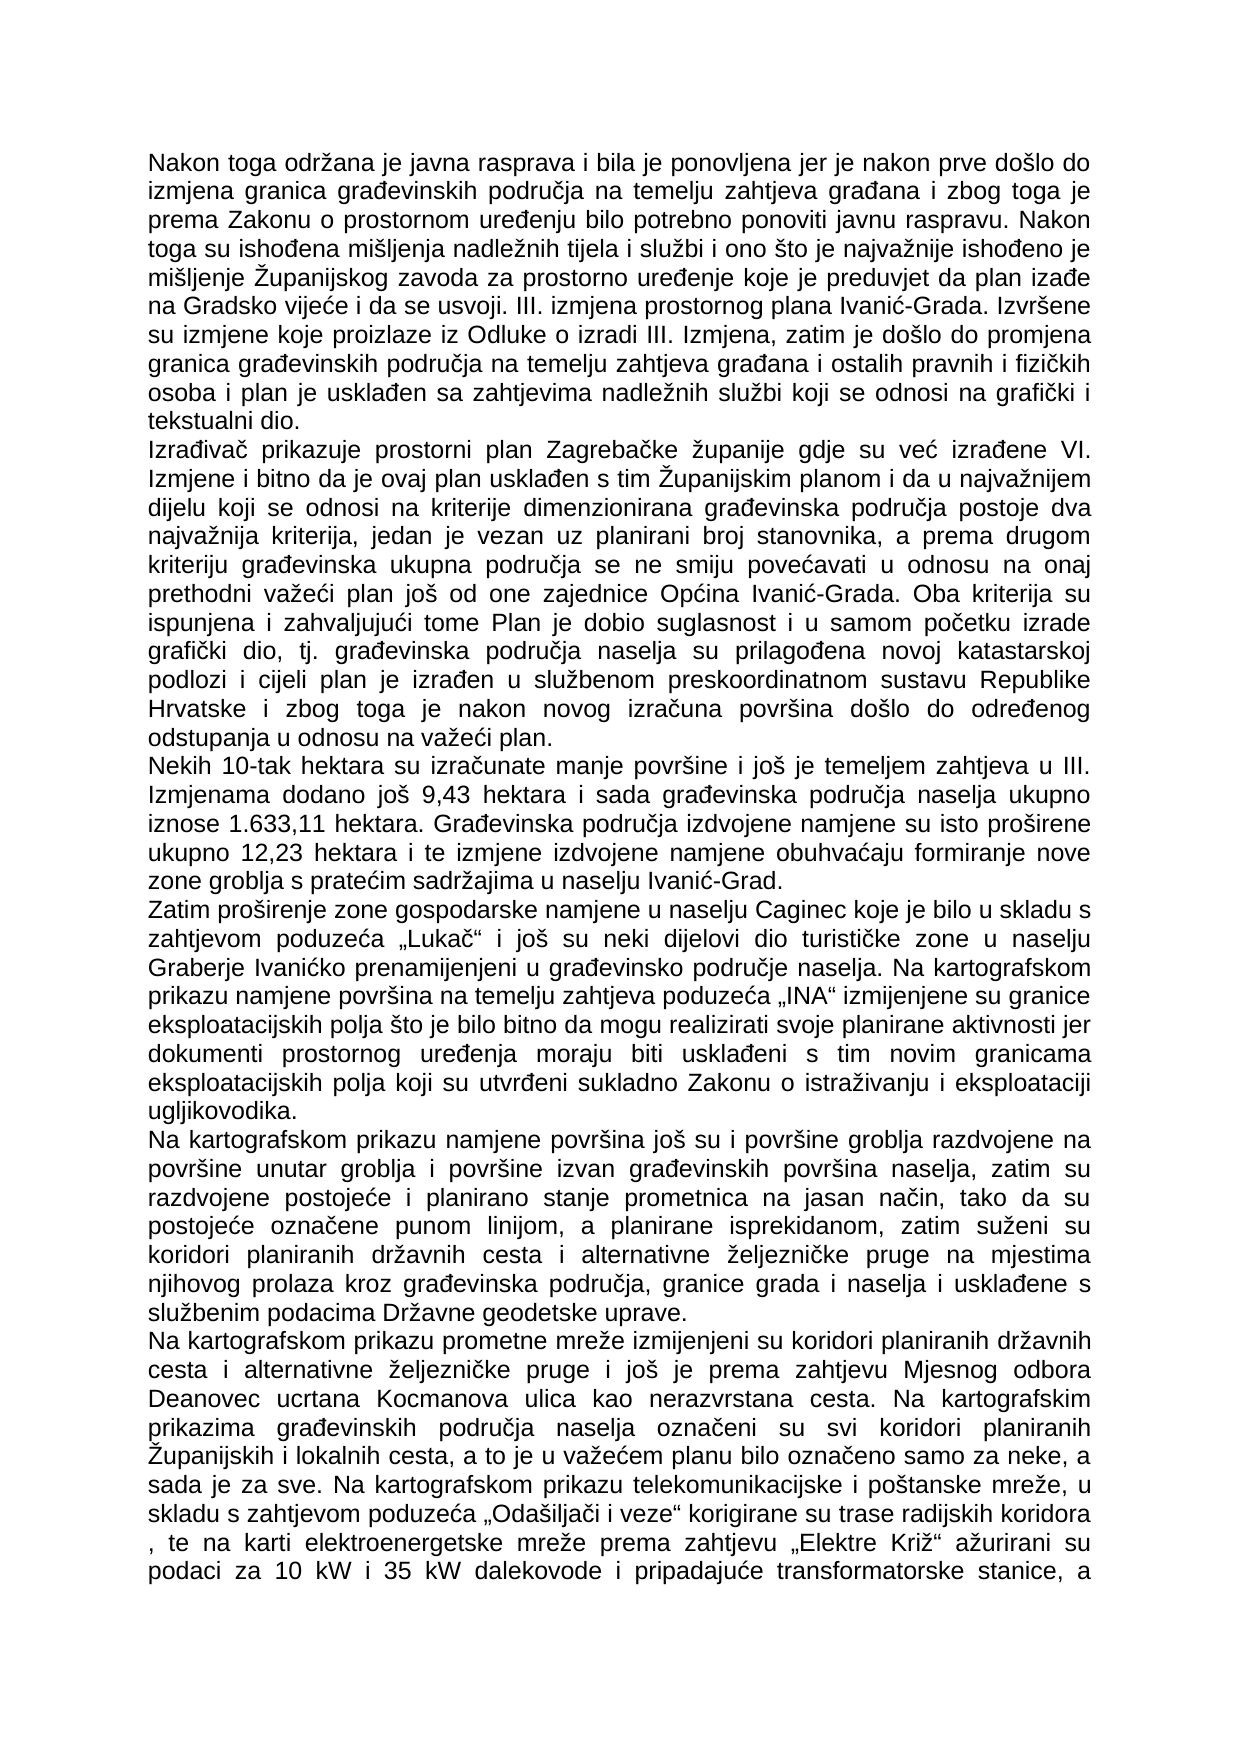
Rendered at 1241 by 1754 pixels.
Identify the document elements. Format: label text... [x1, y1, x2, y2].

text Izrađivač prikazuje prostorni plan Zagrebačke županije gdje su već izrađene VI. Izmjene i bitno da je ovaj plan usklađen s tim Županijskim planom i da u najvažnijem dijelu koji se odnosi na kriterije dimenzionirana građevinska područja postoje dva najvažnija kriterija, jedan je vezan uz planirani broj stanovnika, a prema drugom kriteriju građevinska ukupna područja se ne smiju povećavati u odnosu na onaj prethodni važeći plan još od one zajednice Općina Ivanić-Grada. Oba kriterija su ispunjena i zahvaljujući tome Plan je dobio suglasnost i u samom početku izrade grafički dio, tj. građevinska područja naselja su prilagođena novoj katastarskoj podlozi i cijeli plan je izrađen u službenom preskoordinatnom sustavu Republike Hrvatske i zbog toga je nakon novog izračuna površina došlo do određenog odstupanja u odnosu na važeći plan. [148, 435, 1093, 751]
text Na kartografskom prikazu namjene površina još su i površine groblja razdvojene na površine unutar groblja i površine izvan građevinskih površina naselja, zatim su razdvojene postojeće i planirano stanje prometnica na jasan način, tako da su postojeće označene punom linijom, a planirane isprekidanom, zatim suženi su koridori planiranih državnih cesta i alternativne željezničke pruge na mjestima njihovog prolaza kroz građevinska područja, granice grada i naselja i usklađene s službenim podacima Državne geodetske uprave. [148, 1125, 1093, 1326]
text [148, 1326, 1093, 1585]
text Nakon toga održana je javna rasprava i bila je ponovljena jer je nakon prve došlo do izmjena granica građevinskih područja na temelju zahtjeva građana i zbog toga je prema Zakonu o prostornom uređenju bilo potrebno ponoviti javnu raspravu. Nakon toga su ishođena mišljenja nadležnih tijela i službi i ono što je najvažnije ishođeno je mišljenje Županijskog zavoda za prostorno uređenje koje je preduvjet da plan izađe na Gradsko vijeće i da se usvoji. III. izmjena prostornog plana Ivanić-Grada. Izvršene su izmjene koje proizlaze iz Odluke o izradi III. Izmjena, zatim je došlo do promjena granica građevinskih područja na temelju zahtjeva građana i ostalih pravnih i fizičkih osoba i plan je usklađen sa zahtjevima nadležnih službi koji se odnosi na grafički i tekstualni dio. [148, 148, 1093, 435]
text Nekih 10-tak hektara su izračunate manje površine i još je temeljem zahtjeva u III. Izmjenama dodano još 9,43 hektara i sada građevinska područja naselja ukupno iznose 1.633,11 hektara. Građevinska područja izdvojene namjene su isto proširene ukupno 12,23 hektara i te izmjene izdvojene namjene obuhvaćaju formiranje nove zone groblja s pratećim sadržajima u naselju Ivanić-Grad. [148, 751, 1093, 895]
text Zatim proširenje zone gospodarske namjene u naselju Caginec koje je bilo u skladu s zahtjevom poduzeća „Lukač“ i još su neki dijelovi dio turističke zone u naselju Graberje Ivanićko prenamijenjeni u građevinsko područje naselja. Na kartografskom prikazu namjene površina na temelju zahtjeva poduzeća „INA“ izmijenjene su granice eksploatacijskih polja što je bilo bitno da mogu realizirati svoje planirane aktivnosti jer dokumenti prostornog uređenja moraju biti usklađeni s tim novim granicama eksploatacijskih polja koji su utvrđeni sukladno Zakonu o istraživanju i eksploataciji ugljikovodika. [148, 895, 1093, 1125]
